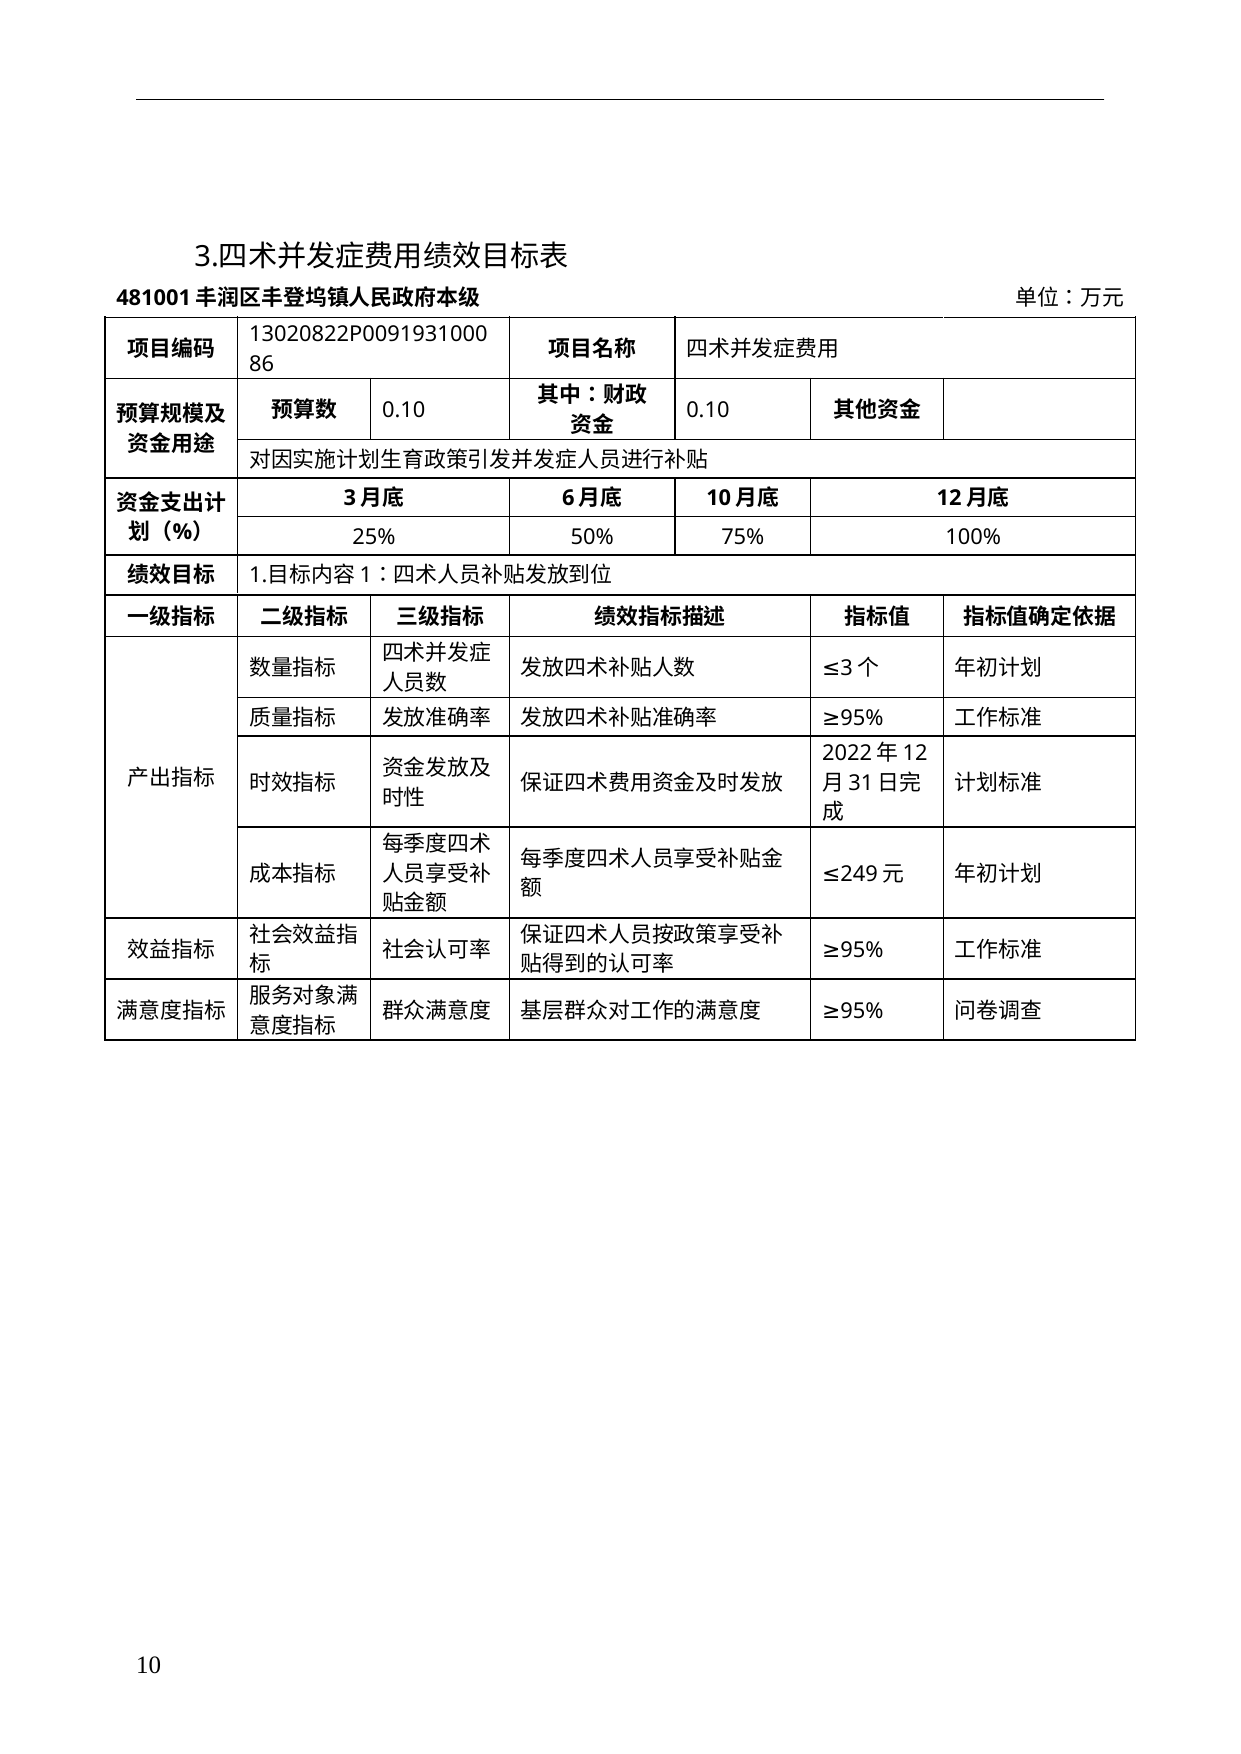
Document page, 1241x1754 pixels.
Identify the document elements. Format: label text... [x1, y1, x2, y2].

table_cell 年初计划 [944, 828, 1135, 917]
table_cell 其中：财政 资金 [510, 379, 674, 439]
table_cell 工作标准 [944, 919, 1135, 978]
table_cell 四术并发症费用 [676, 318, 1135, 378]
table_cell 预算数 [238, 379, 370, 439]
table_cell 产出指标 [106, 637, 237, 917]
table_cell 25% [238, 517, 509, 554]
table_cell 保证四术人员按政策享受补贴得到的认可率 [510, 919, 810, 978]
table_cell 资金支出计划（%） [106, 479, 237, 554]
table_cell 基层群众对工作的满意度 [510, 980, 810, 1039]
table_cell 满意度指标 [106, 980, 237, 1039]
table_cell ≤249元 [811, 828, 943, 917]
text 3.四术并发症费用绩效目标表 [136, 235, 1104, 275]
table_cell 项目编码 [106, 318, 237, 378]
table_cell 3月底 [238, 479, 509, 516]
table_cell 服务对象满意度指标 [238, 980, 370, 1039]
table_cell 效益指标 [106, 919, 237, 978]
table_header 481001丰润区丰登坞镇人民政府本级 [106, 277, 943, 316]
table_cell 项目名称 [510, 318, 674, 378]
table_cell 100% [811, 517, 1135, 554]
table_cell 时效指标 [238, 737, 370, 826]
table_cell 6月底 [510, 479, 674, 516]
table_cell 0.10 [676, 379, 810, 439]
table_cell 群众满意度 [371, 980, 509, 1039]
table_cell 其他资金 [811, 379, 943, 439]
table_cell 1.目标内容1：四术人员补贴发放到位 [238, 556, 1135, 592]
table_cell 发放四术补贴准确率 [510, 698, 810, 735]
table_cell 对因实施计划生育政策引发并发症人员进行补贴 [238, 440, 1135, 477]
table_cell 每季度四术人员享受补贴金额 [510, 828, 810, 917]
table_cell 工作标准 [944, 698, 1135, 735]
table_cell 质量指标 [238, 698, 370, 735]
table_cell 75% [676, 517, 810, 554]
table_header 绩效指标描述 [510, 596, 810, 636]
table_header 指标值确定依据 [944, 596, 1135, 636]
table_cell 社会效益指标 [238, 919, 370, 978]
table_cell 发放准确率 [371, 698, 509, 735]
table_header 单位：万元 [944, 277, 1135, 316]
table_cell 保证四术费用资金及时发放 [510, 737, 810, 826]
table_cell 四术并发症人员数 [371, 637, 509, 697]
table_cell 数量指标 [238, 637, 370, 697]
table_cell [944, 379, 1135, 439]
table_header 一级指标 [106, 596, 237, 636]
table_cell 绩效目标 [106, 556, 237, 592]
table_cell 12月底 [811, 479, 1135, 516]
table_cell 成本指标 [238, 828, 370, 917]
table_cell 10月底 [676, 479, 810, 516]
table_cell 预算规模及资金用途 [106, 379, 237, 477]
table_cell ≤3个 [811, 637, 943, 697]
table_cell 发放四术补贴人数 [510, 637, 810, 697]
table_header 指标值 [811, 596, 943, 636]
table_cell 社会认可率 [371, 919, 509, 978]
table_cell 问卷调查 [944, 980, 1135, 1039]
table_cell 2022年12月31日完成 [811, 737, 943, 826]
table_cell 资金发放及时性 [371, 737, 509, 826]
table_cell ≥95% [811, 919, 943, 978]
table_cell 13020822P009193100086 [238, 318, 509, 378]
table_cell 计划标准 [944, 737, 1135, 826]
table_header 二级指标 [238, 596, 370, 636]
table_cell 年初计划 [944, 637, 1135, 697]
table_cell 0.10 [371, 379, 509, 439]
table_cell ≥95% [811, 980, 943, 1039]
table_cell 50% [510, 517, 674, 554]
table_cell 每季度四术人员享受补贴金额 [371, 828, 509, 917]
table_cell ≥95% [811, 698, 943, 735]
table_header 三级指标 [371, 596, 509, 636]
